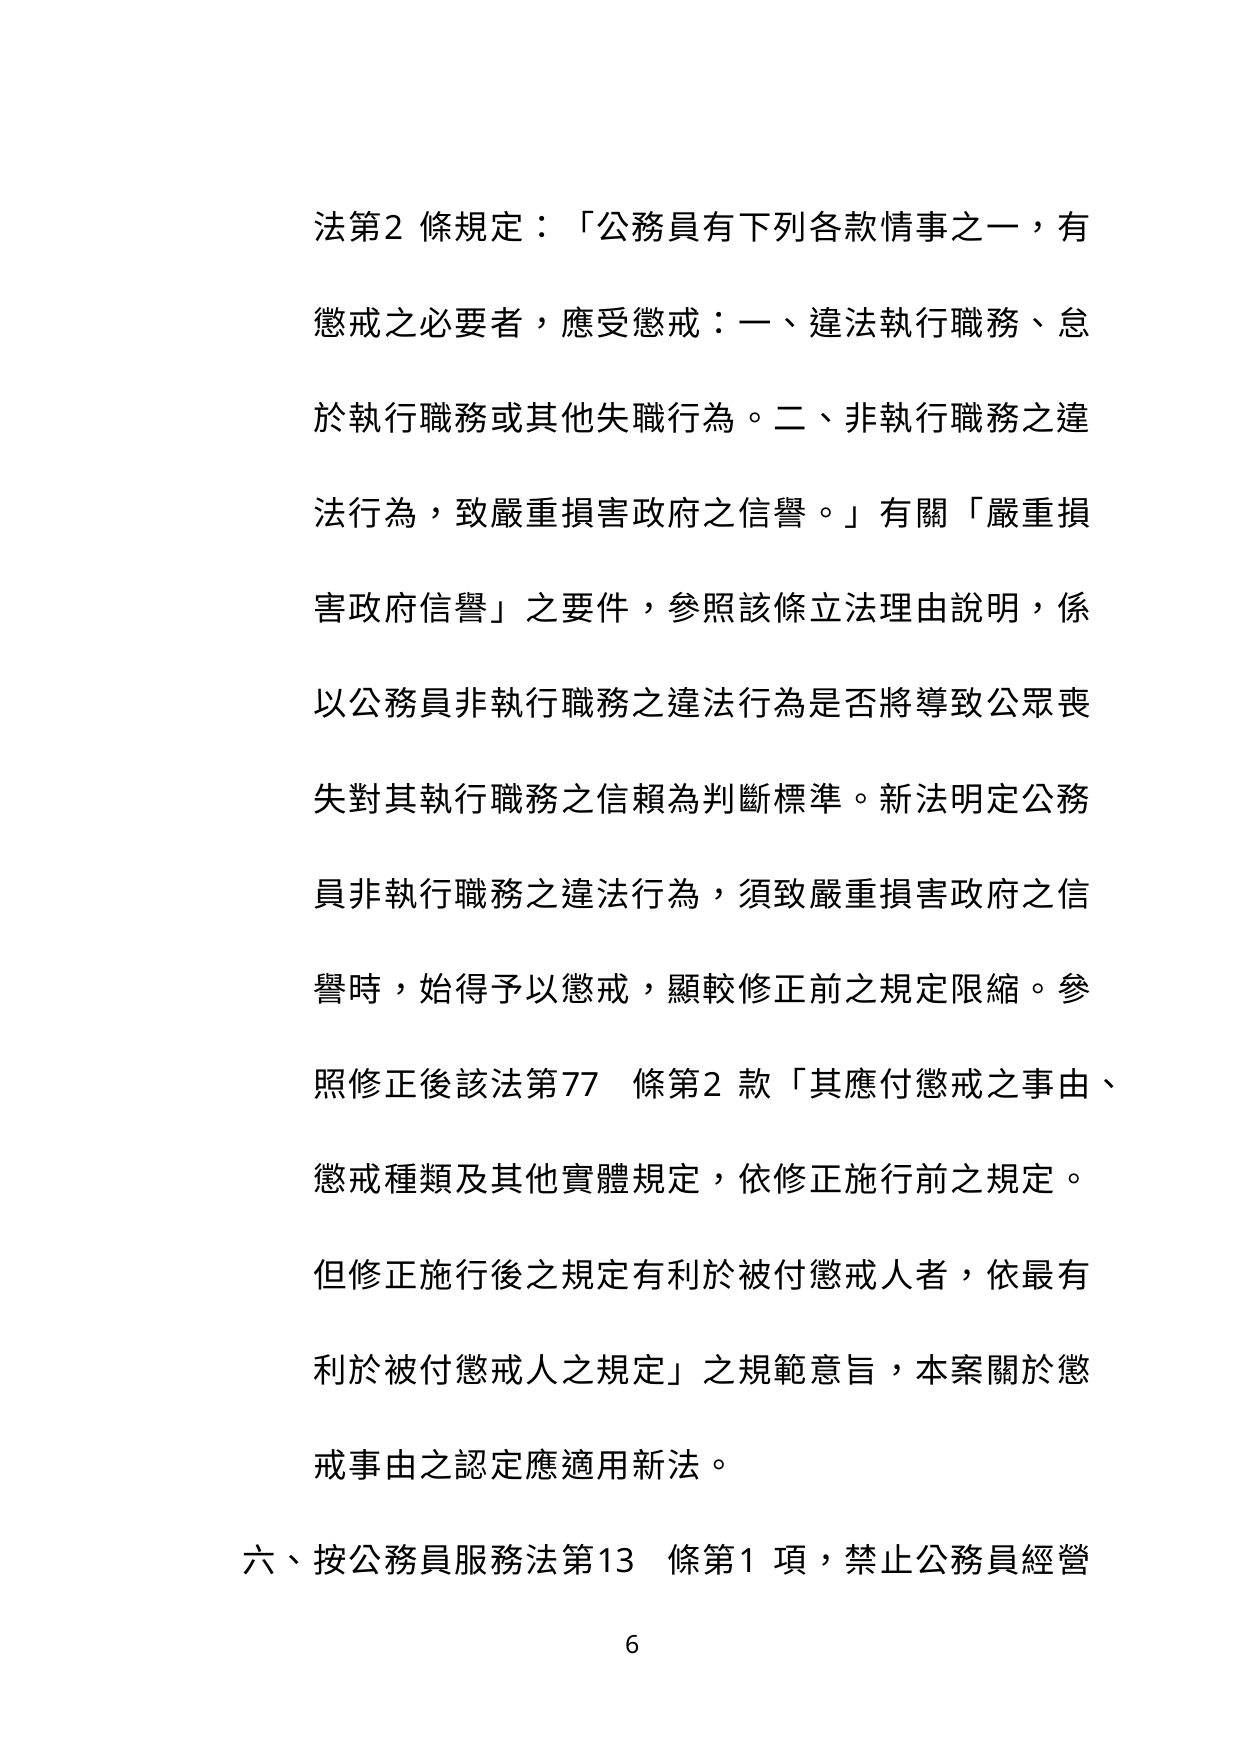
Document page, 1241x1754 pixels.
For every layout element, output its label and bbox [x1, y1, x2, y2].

subtitle [208, 1511, 1092, 1606]
subtitle [208, 178, 1092, 1511]
